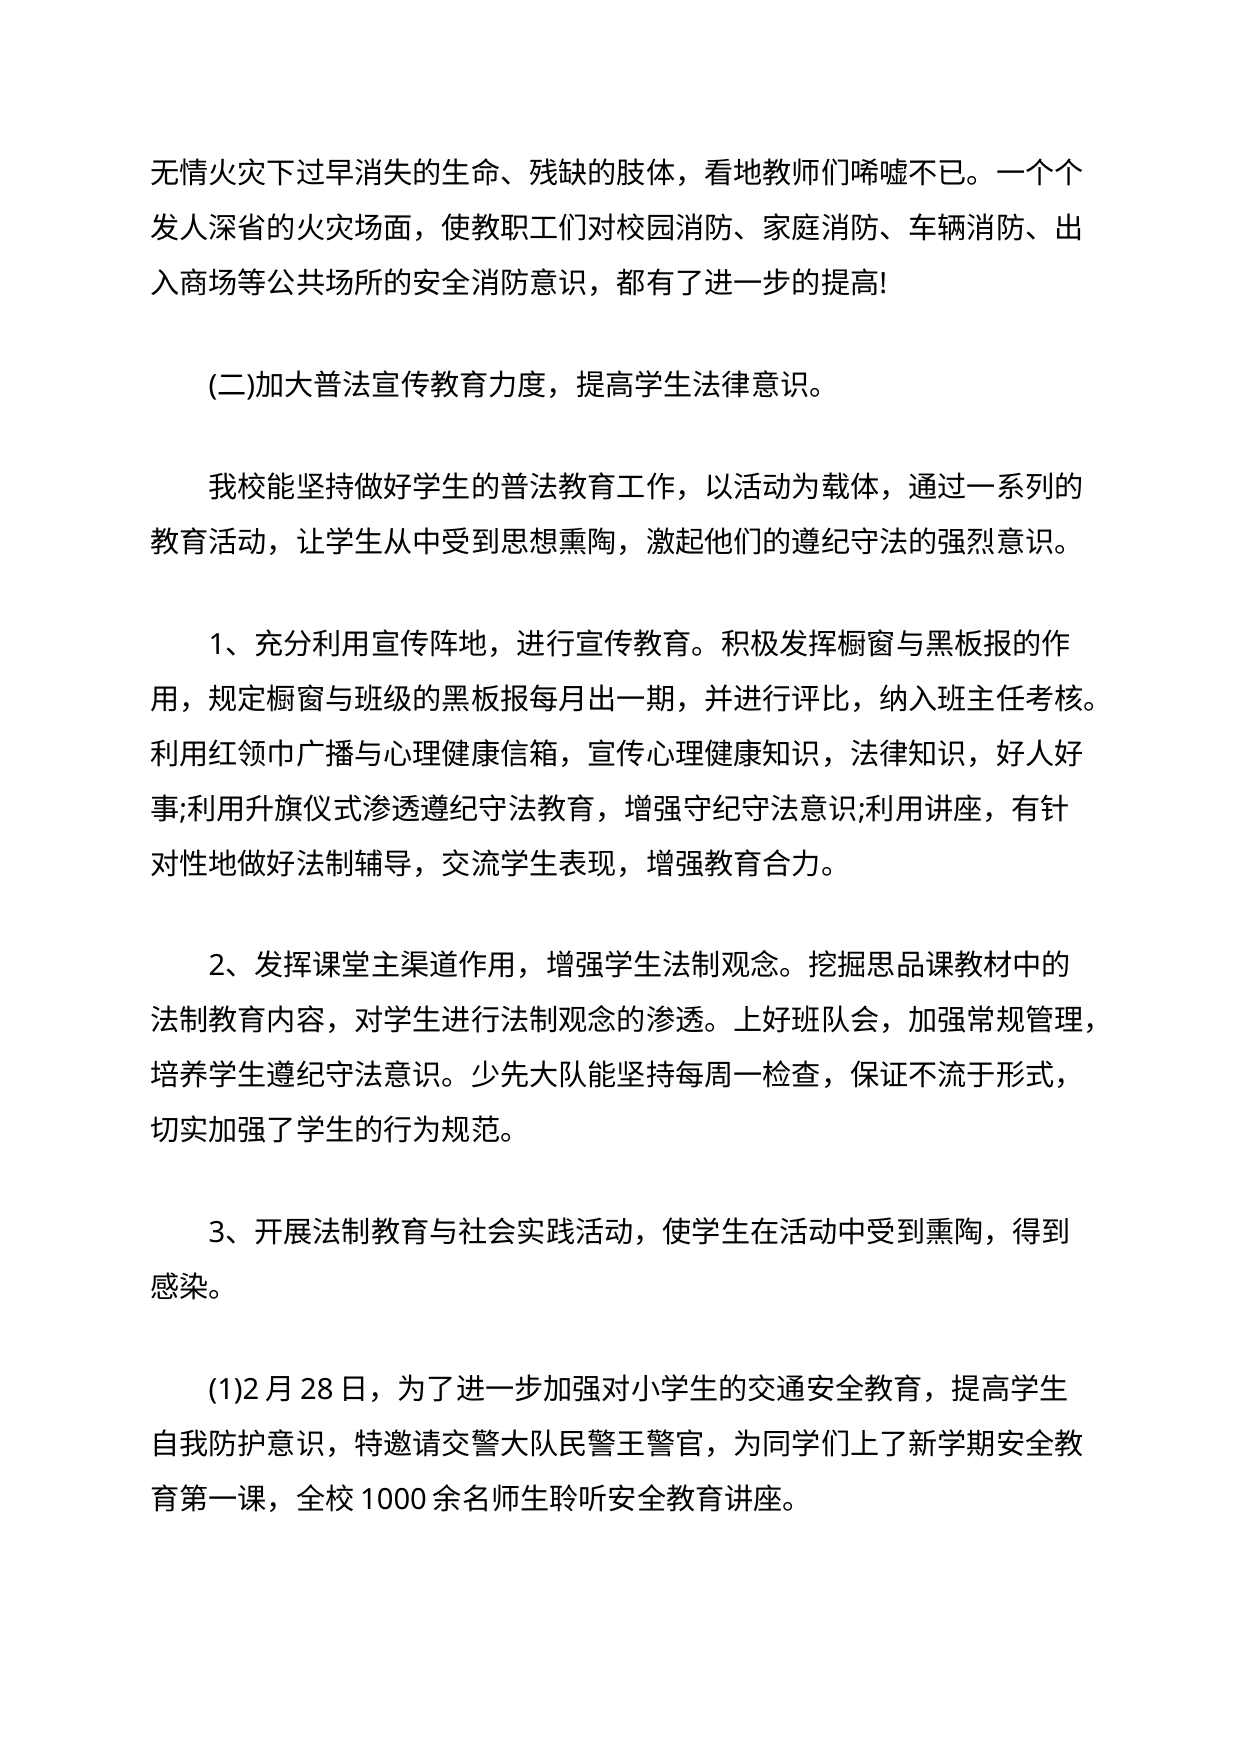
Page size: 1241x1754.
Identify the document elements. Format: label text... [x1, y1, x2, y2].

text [150, 150, 1090, 302]
text (1)2月28日，为了进一步加强对小学生的交通安全教育，提高学生自我防护意识，特邀请交警大队民警王警官，为同学们上了新学期安全教育第一课，全校1000余名师生聆听安全教育讲座。 [150, 1365, 1090, 1518]
text 1、充分利用宣传阵地，进行宣传教育。积极发挥橱窗与黑板报的作用，规定橱窗与班级的黑板报每月出一期，并进行评比，纳入班主任考核。利用红领巾广播与心理健康信箱，宣传心理健康知识，法律知识，好人好事;利用升旗仪式渗透遵纪守法教育，增强守纪守法意识;利用讲座，有针对性地做好法制辅导，交流学生表现，增强教育合力。 [150, 620, 1090, 882]
text 3、开展法制教育与社会实践活动，使学生在活动中受到熏陶，得到感染。 [150, 1208, 1090, 1306]
text 我校能坚持做好学生的普法教育工作，以活动为载体，通过一系列的教育活动，让学生从中受到思想熏陶，激起他们的遵纪守法的强烈意识。 [150, 464, 1090, 561]
text (二)加大普法宣传教育力度，提高学生法律意识。 [150, 362, 1090, 404]
text 2、发挥课堂主渠道作用，增强学生法制观念。挖掘思品课教材中的法制教育内容，对学生进行法制观念的渗透。上好班队会，加强常规管理，培养学生遵纪守法意识。少先大队能坚持每周一检查，保证不流于形式，切实加强了学生的行为规范。 [150, 942, 1090, 1149]
